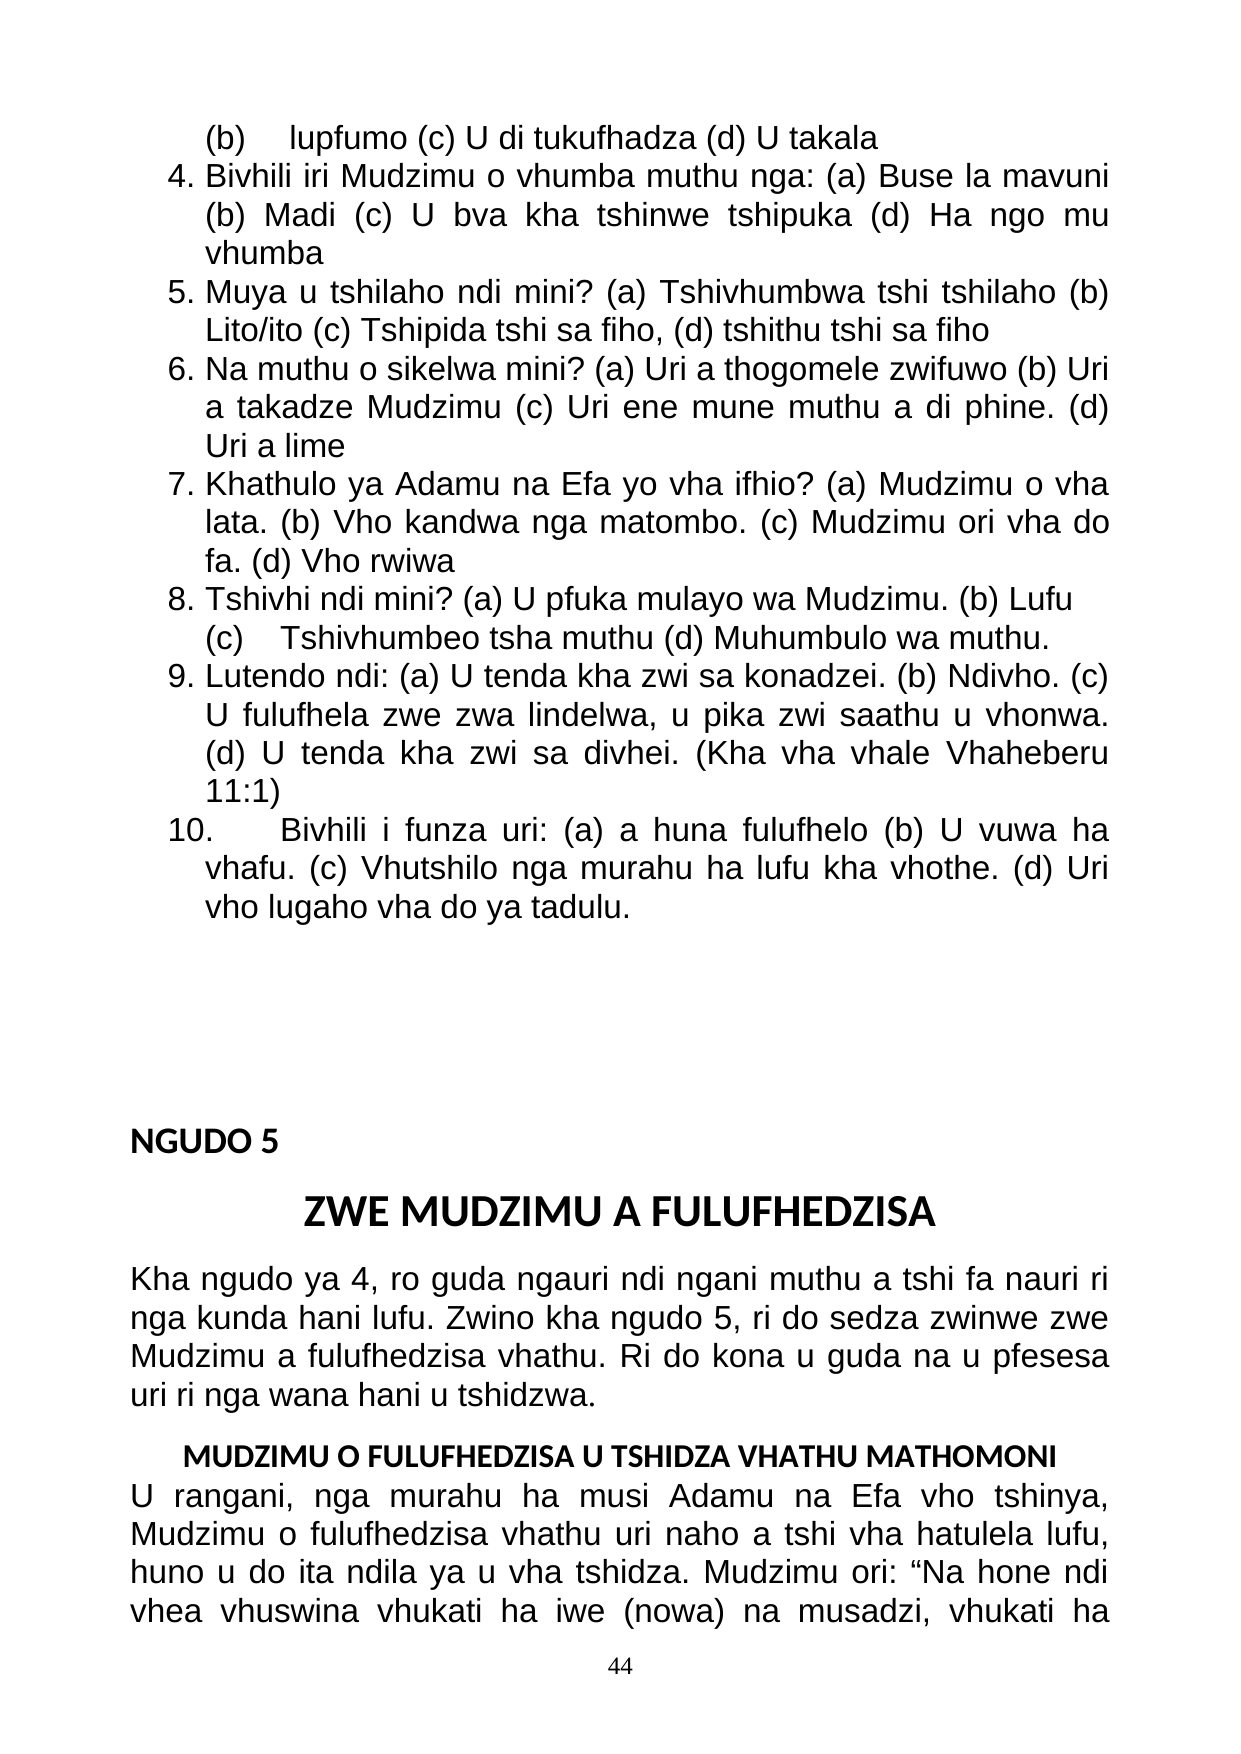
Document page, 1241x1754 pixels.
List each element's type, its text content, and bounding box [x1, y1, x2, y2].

subtitle ZWE MUDZIMU A FULUFHEDZISA [130, 1182, 1110, 1238]
list Tshivhumbeo tsha muthu (d) Muhumbulo wa muthu. [205, 618, 1110, 656]
list Na muthu o sikelwa mini? (a) Uri a thogomele zwifuwo (b) Uri a takadze Mudzimu (c) Uri ene mune muthu a di phine. (d) Uri a lime [167, 349, 1110, 464]
list Lutendo ndi: (a) U tenda kha zwi sa konadzei. (b) Ndivho. (c) U fulufhela zwe zwa lindelwa, u pika zwi saathu u vhonwa. (d) U tenda kha zwi sa divhei. (Kha vha vhale Vhaheberu 11:1) [167, 656, 1110, 810]
list lupfumo (c) U di tukufhadza (d) U takala [205, 118, 1110, 157]
list Muya u tshilaho ndi mini? (a) Tshivhumbwa tshi tshilaho (b) Lito/ito (c) Tshipida tshi sa fiho, (d) tshithu tshi sa fiho [167, 272, 1110, 349]
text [130, 1476, 1110, 1629]
list Khathulo ya Adamu na Efa yo vha ifhio? (a) Mudzimu o vha lata. (b) Vho kandwa nga matombo. (c) Mudzimu ori vha do fa. (d) Vho rwiwa [167, 464, 1110, 579]
list Bivhili i funza uri: (a) a huna fulufhelo (b) U vuwa ha vhafu. (c) Vhutshilo nga murahu ha lufu kha vhothe. (d) Uri vho lugaho vha do ya tadulu. [167, 810, 1110, 925]
subtitle NGUDO 5 [130, 1117, 1110, 1163]
text Kha ngudo ya 4, ro guda ngauri ndi ngani muthu a tshi fa nauri ri nga kunda hani lufu. Zwino kha ngudo 5, ri do sedza zwinwe zwe Mudzimu a fulufhedzisa vhathu. Ri do kona u guda na u pfesesa uri ri nga wana hani u tshidzwa. [130, 1259, 1110, 1413]
list Tshivhi ndi mini? (a) U pfuka mulayo wa Mudzimu. (b) Lufu [167, 579, 1110, 618]
text MUDZIMU O FULUFHEDZISA U TSHIDZA VHATHU MATHOMONI [130, 1435, 1110, 1476]
list Bivhili iri Mudzimu o vhumba muthu nga: (a) Buse la mavuni (b) Madi (c) U bva kha tshinwe tshipuka (d) Ha ngo mu vhumba [167, 157, 1110, 272]
